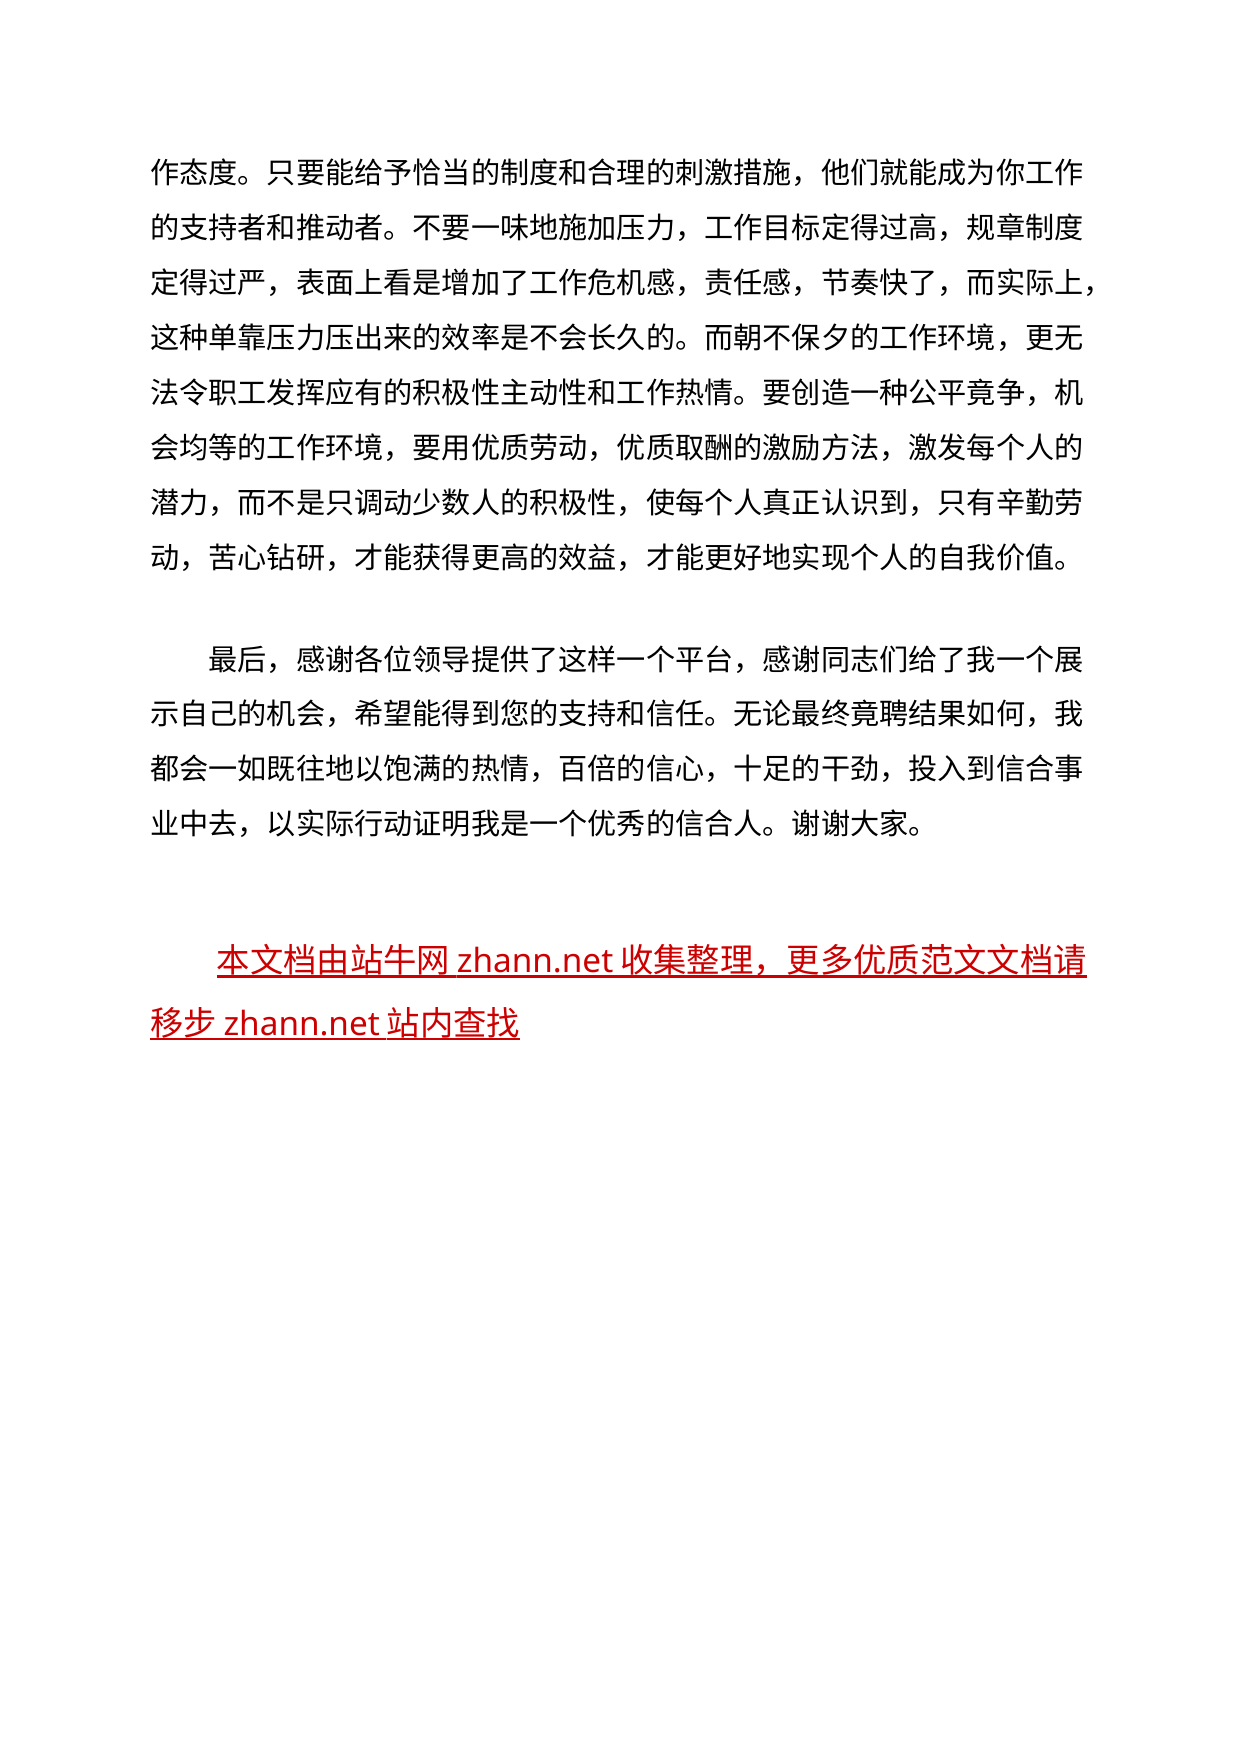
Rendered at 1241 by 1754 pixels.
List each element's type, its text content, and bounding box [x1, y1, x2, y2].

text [150, 150, 1090, 577]
text 本文档由站牛网zhann.net收集整理，更多优质范文文档请移步zhann.net站内查找 [150, 934, 1090, 1045]
text 最后，感谢各位领导提供了这样一个平台，感谢同志们给了我一个展示自己的机会，希望能得到您的支持和信任。无论最终竟聘结果如何，我都会一如既往地以饱满的热情，百倍的信心，十足的干劲，投入到信合事业中去，以实际行动证明我是一个优秀的信合人。谢谢大家。 [150, 636, 1090, 843]
